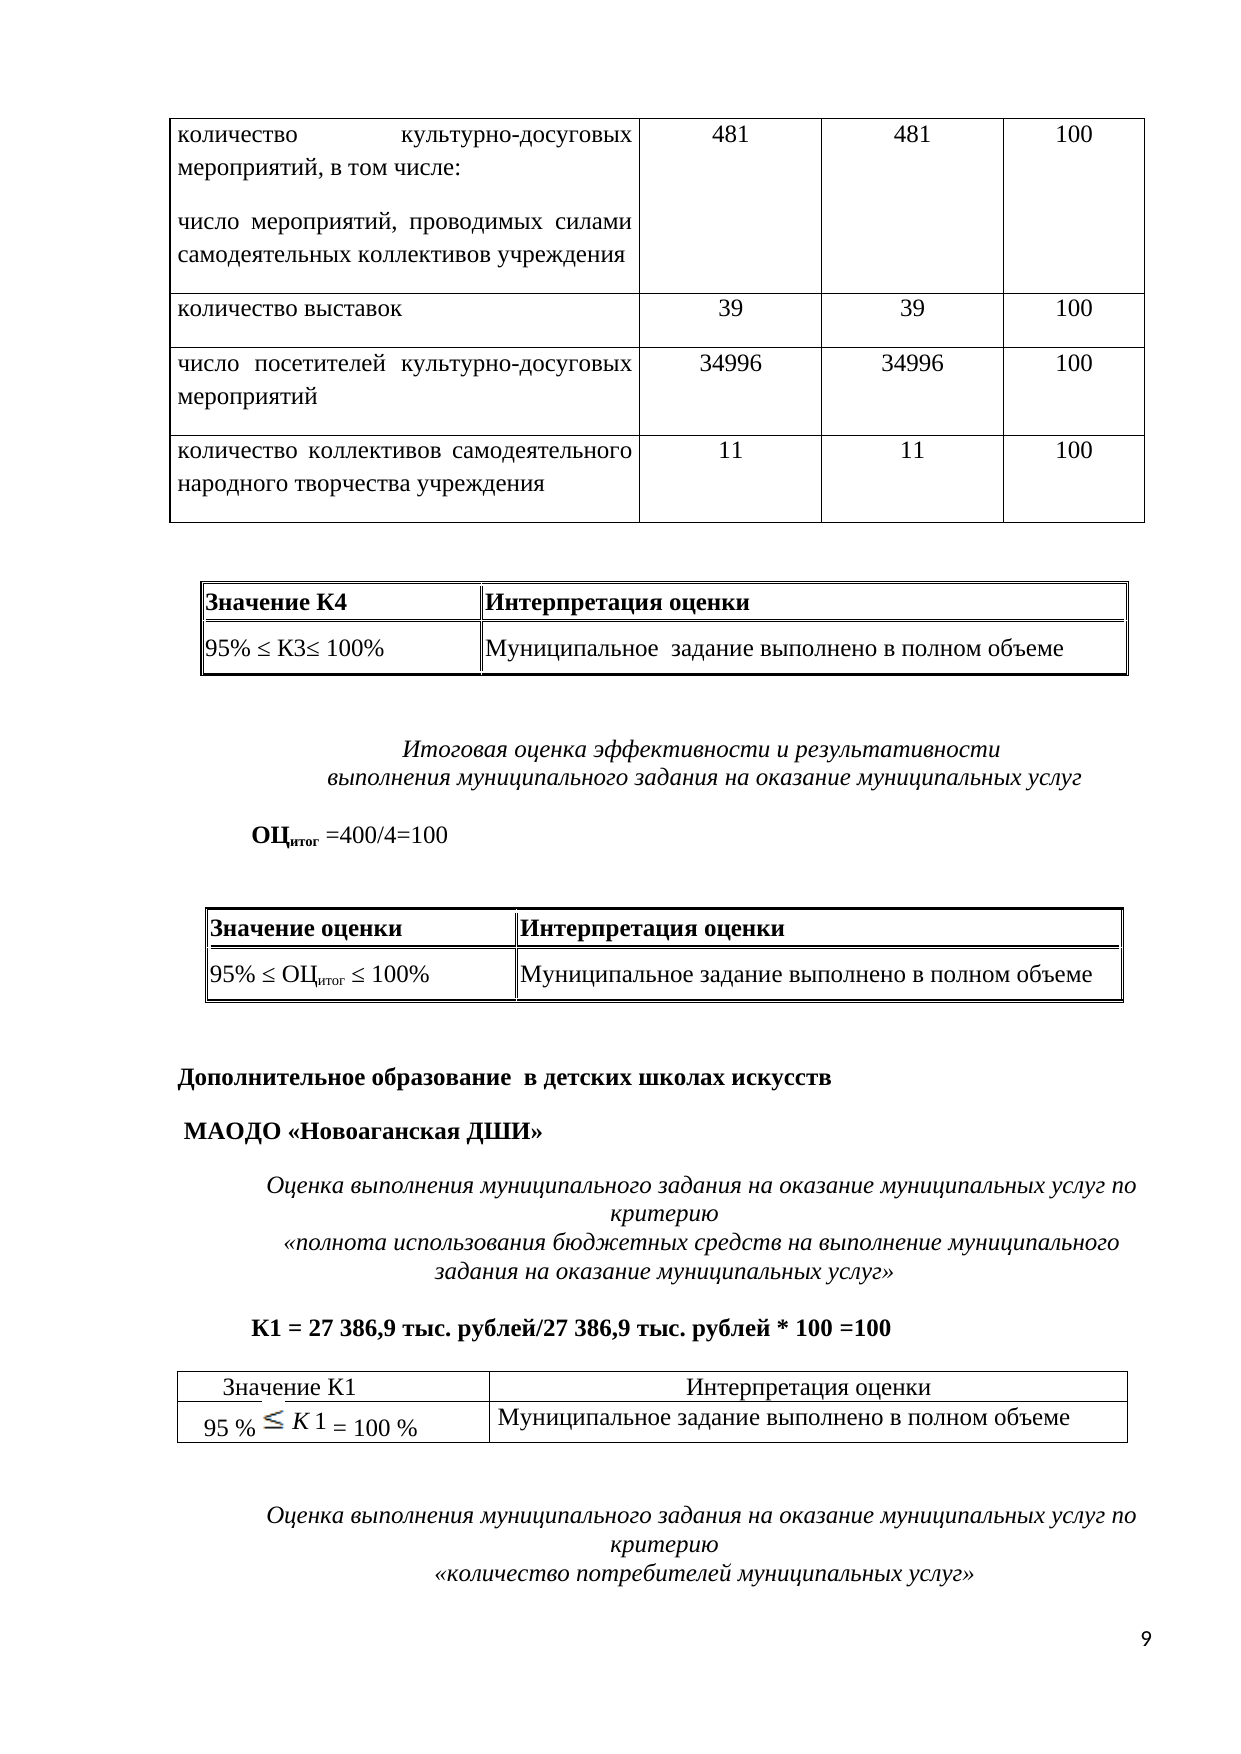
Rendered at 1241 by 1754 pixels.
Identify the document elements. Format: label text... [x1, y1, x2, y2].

text Дополнительное образование в детских школах искусств [177, 1062, 1152, 1091]
table_cell 100 [1004, 348, 1144, 434]
table_header Интерпретация оценки [482, 584, 1126, 619]
text «полнота использования бюджетных средств на выполнение муниципального задания на оказание муниципальных услуг» [177, 1227, 1152, 1285]
table_cell 34996 [822, 348, 1003, 434]
table_cell количество коллективов самодеятельного народного творчества учреждения [171, 436, 639, 522]
text К1 = 27 386,9 тыс. рублей/27 386,9 тыс. рублей * 100 =100 [177, 1313, 1152, 1342]
table_cell 481 [640, 119, 821, 292]
table_cell Муниципальное задание выполнено в полном объеме [482, 619, 1127, 673]
text «количество потребителей муниципальных услуг» [177, 1558, 1152, 1587]
table_cell 100 [1004, 436, 1144, 522]
table_cell 481 [822, 119, 1003, 292]
table_cell 39 [822, 294, 1003, 347]
text ОЦитог =400/4=100 [177, 820, 1152, 849]
table_cell 95% ≤ К3≤ 100% [202, 619, 482, 673]
table_cell Муниципальное задание выполнено в полном объеме [490, 1402, 1127, 1442]
table_cell число посетителей культурно-досуговых мероприятий [171, 348, 639, 434]
table_header Интерпретация оценки [490, 1372, 1127, 1401]
table_cell 11 [640, 436, 821, 522]
table_cell 34996 [640, 348, 821, 434]
text МАОДО «Новоаганская ДШИ» [177, 1116, 1152, 1144]
table_cell 100 [1004, 294, 1144, 347]
table_cell 95% ≤ ОЦитог ≤ 100% [208, 945, 517, 999]
table_header Интерпретация оценки [517, 910, 1121, 945]
table_header Значение оценки [208, 910, 517, 945]
table_header Значение К1 [178, 1372, 489, 1401]
table_header Значение К4 [204, 584, 482, 619]
table_cell 11 [822, 436, 1003, 522]
picture [262, 1401, 285, 1437]
table_cell 100 [1004, 119, 1144, 292]
text Оценка выполнения муниципального задания на оказание муниципальных услуг по критерию [177, 1170, 1152, 1227]
table_cell 95 % = 100 % [178, 1402, 489, 1442]
table_cell количество выставок [171, 294, 639, 347]
table_cell Муниципальное задание выполнено в полном объеме [517, 945, 1121, 999]
text Итоговая оценка эффективности и результативности [177, 734, 1152, 762]
table_cell 39 [640, 294, 821, 347]
table_cell количество культурно-досуговых мероприятий, в том числе: число мероприятий, проводимых силами самодеятельных коллективов учреждения [171, 119, 639, 292]
text выполнения муниципального задания на оказание муниципальных услуг [177, 762, 1152, 791]
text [177, 1500, 1152, 1558]
